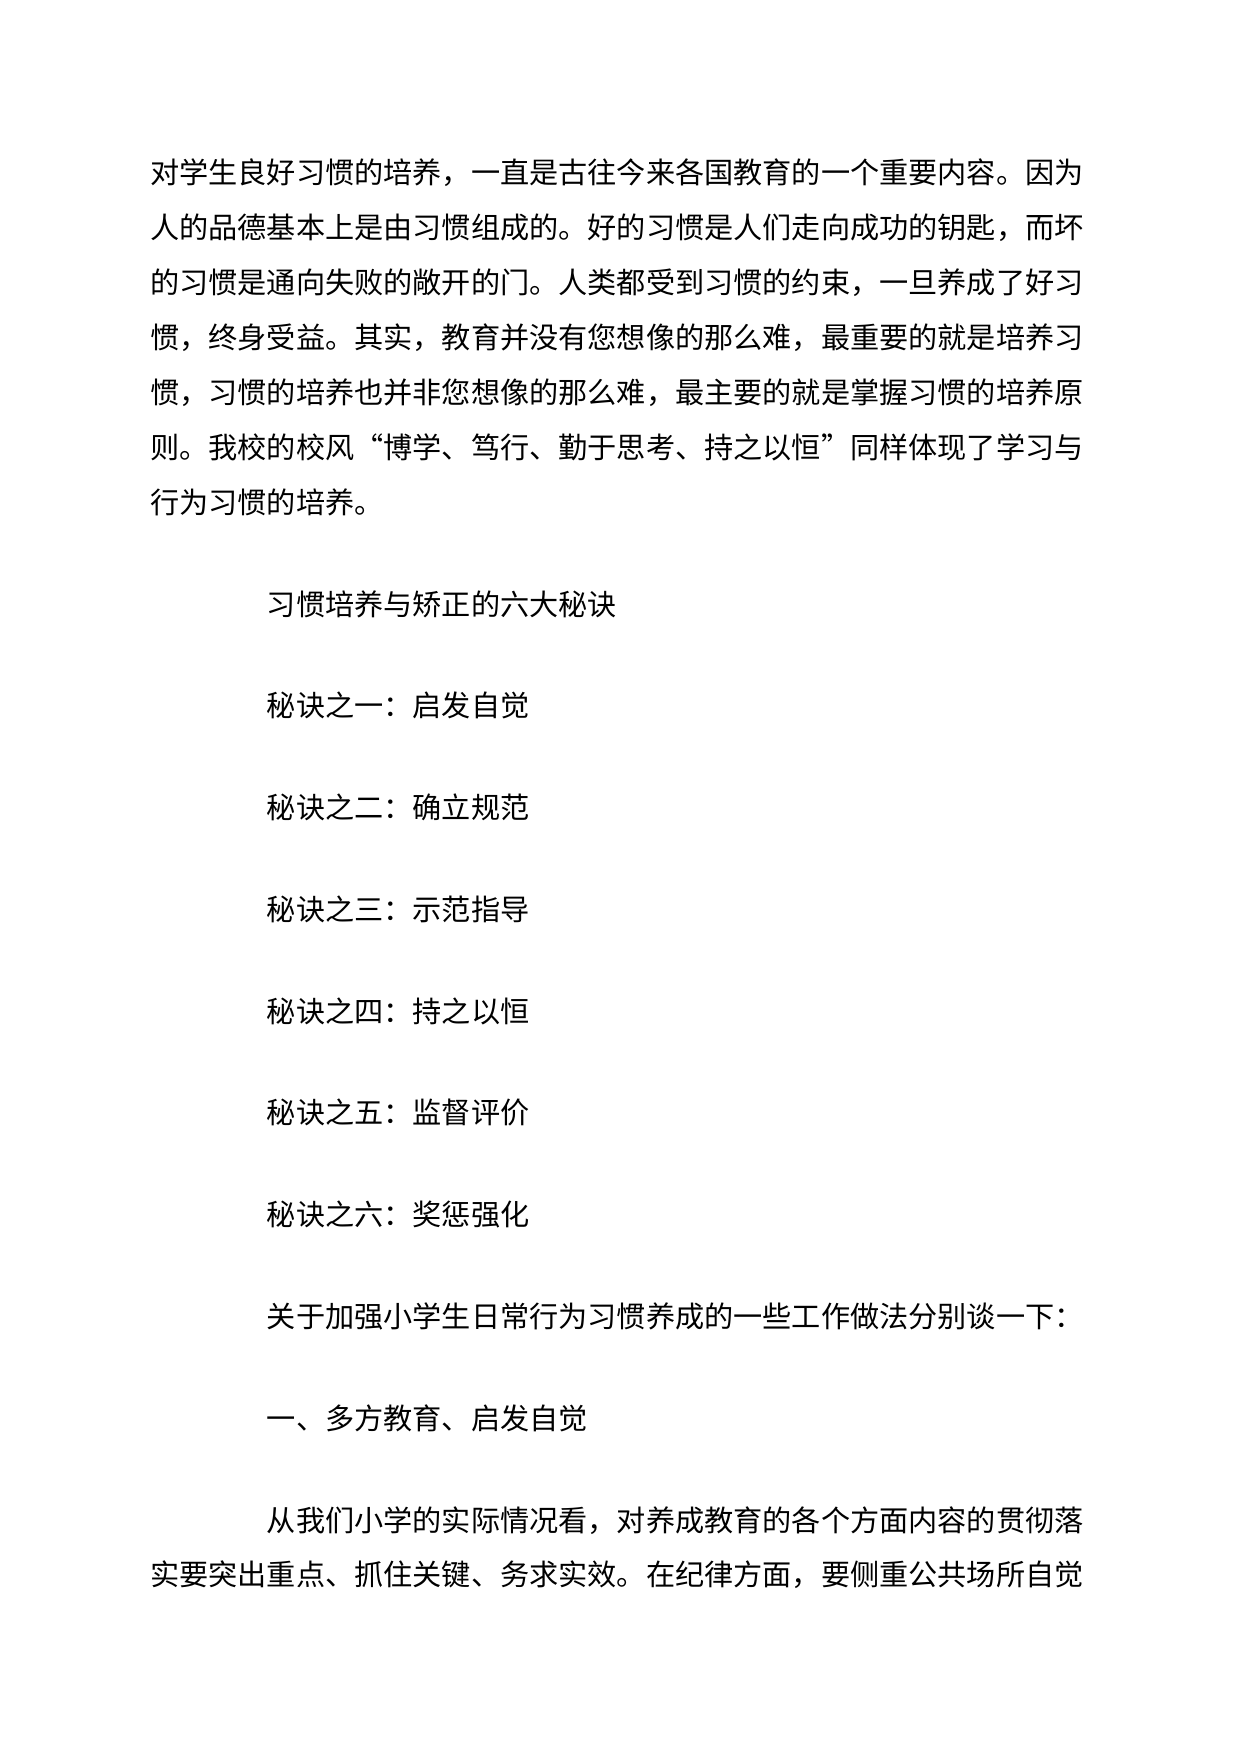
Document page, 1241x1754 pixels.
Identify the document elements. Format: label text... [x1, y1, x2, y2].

text 习惯培养与矫正的六大秘诀 [150, 581, 1090, 623]
text 秘诀之五：监督评价 [150, 1090, 1090, 1132]
text 一、多方教育、启发自觉 [150, 1395, 1090, 1438]
text 秘诀之六：奖惩强化 [150, 1192, 1090, 1234]
text 秘诀之一：启发自觉 [150, 683, 1090, 725]
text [150, 1497, 1090, 1594]
text 秘诀之三：示范指导 [150, 886, 1090, 929]
text 秘诀之四：持之以恒 [150, 988, 1090, 1031]
text 关于加强小学生日常行为习惯养成的一些工作做法分别谈一下： [150, 1293, 1090, 1336]
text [150, 150, 1090, 522]
text 秘诀之二：确立规范 [150, 785, 1090, 827]
